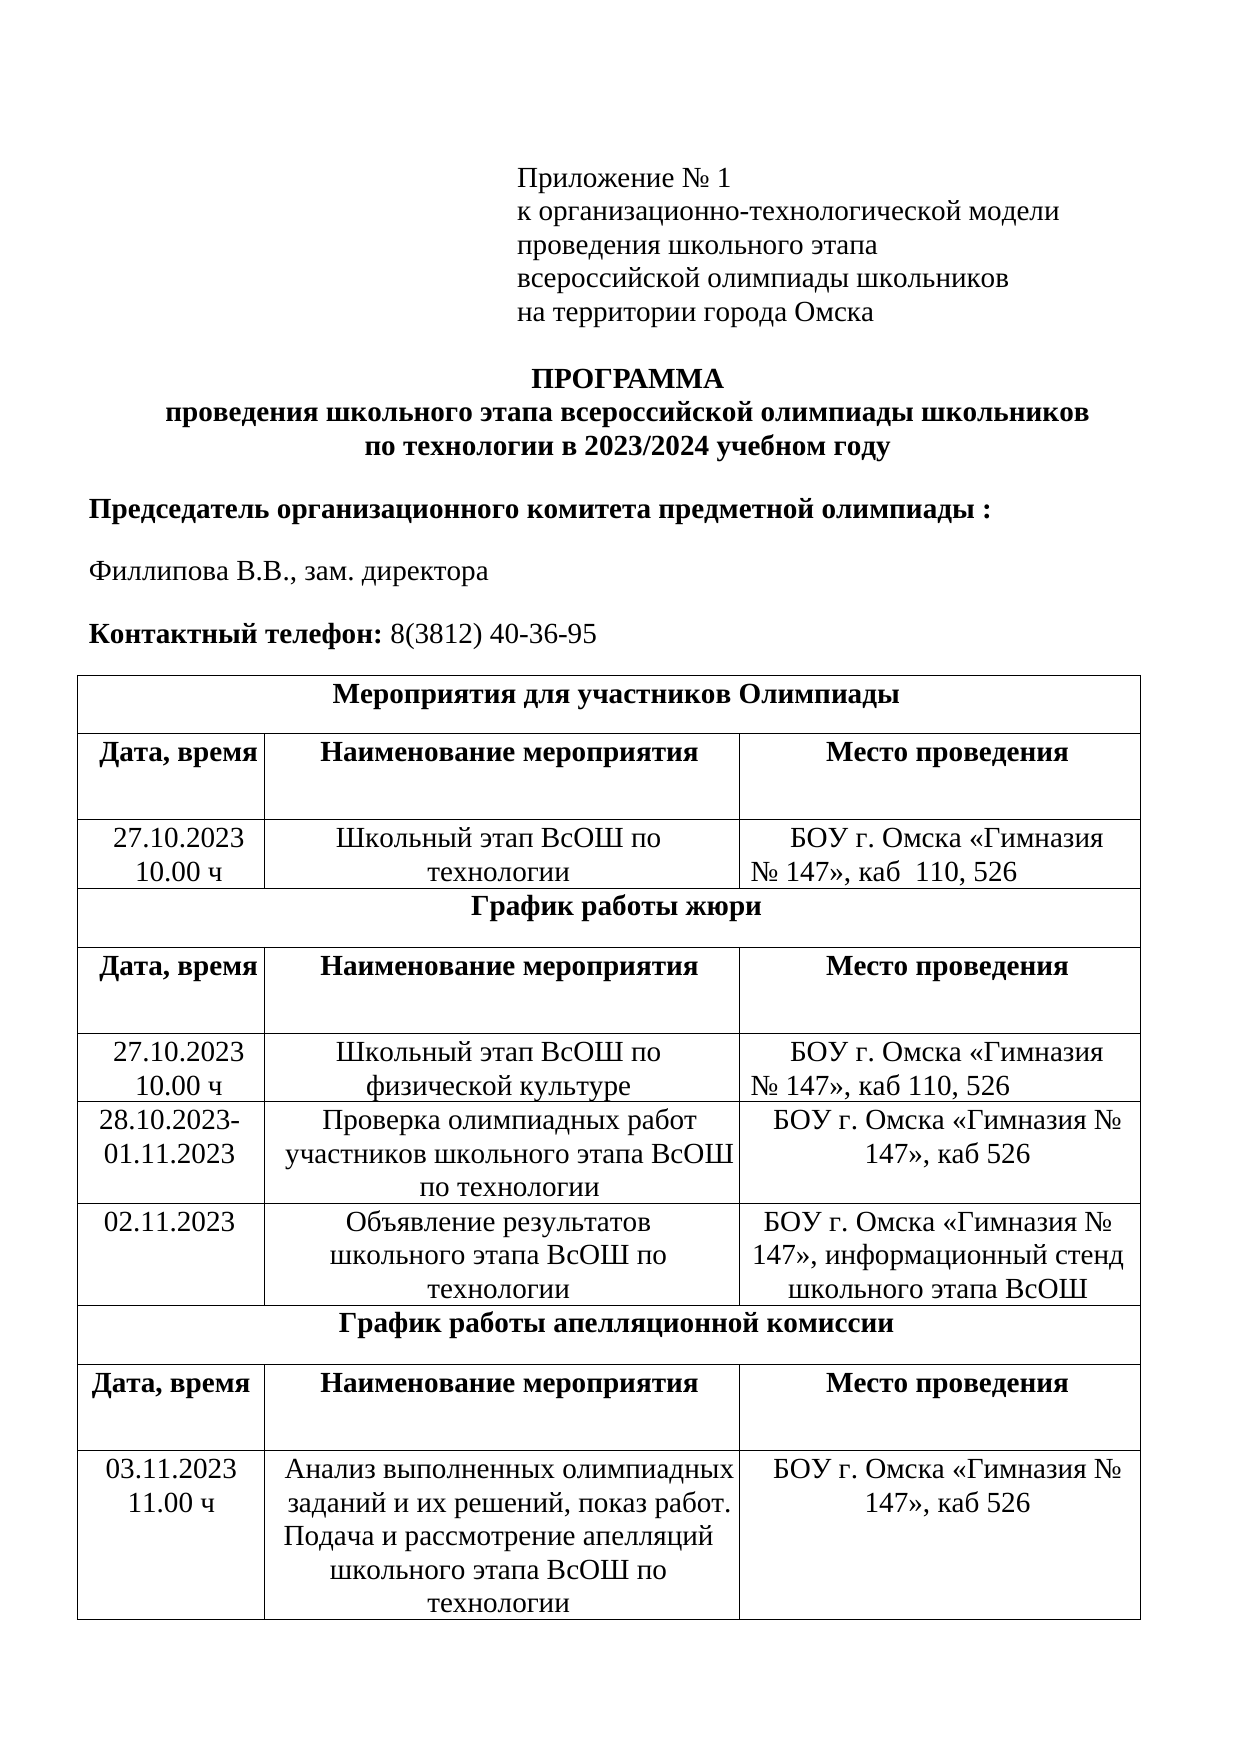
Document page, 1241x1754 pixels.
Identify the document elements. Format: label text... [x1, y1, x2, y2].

table_header Мероприятия для участников Олимпиады [78, 676, 1140, 733]
table_cell Анализ выполненных олимпиадных заданий и их решений, показ работ. Подача и рассмотрение апелляций школьного этапа ВсОШ по технологии [265, 1451, 739, 1619]
table_cell БОУ г. Омска «Гимназия № 147», каб 526 [740, 1451, 1140, 1619]
text Контактный телефон: 8(3812) 40-36-95 [89, 616, 1167, 650]
text ПРОГРАММА [89, 361, 1167, 394]
table_cell 02.11.2023 [78, 1204, 264, 1304]
table_cell Место проведения [740, 948, 1140, 1033]
text проведения школьного этапа всероссийской олимпиады школьников [89, 394, 1167, 428]
table_cell Объявление результатов школьного этапа ВсОШ по технологии [265, 1204, 739, 1304]
table_cell Место проведения [740, 1365, 1140, 1450]
table_cell Школьный этап ВсОШ по физической культуре [265, 1034, 739, 1101]
text по технологии в 2023/2024 учебном году [89, 428, 1167, 462]
table_cell БОУ г. Омска «Гимназия № 147», информационный стенд школьного этапа ВсОШ [740, 1204, 1140, 1304]
table_cell Дата, время [78, 948, 264, 1033]
table_cell Дата, время [78, 734, 264, 819]
table_cell БОУ г. Омска «Гимназия № 147», каб 110, 526 [740, 1034, 1140, 1101]
text на территории города Омска [517, 294, 1152, 327]
table_cell График работы апелляционной комиссии [78, 1306, 1140, 1364]
table_cell Наименование мероприятия [265, 948, 739, 1033]
text проведения школьного этапа [517, 227, 1152, 260]
text Приложение № 1 [517, 160, 1152, 193]
table_cell График работы жюри [78, 889, 1140, 947]
table_cell Наименование мероприятия [265, 734, 739, 819]
text Председатель организационного комитета предметной олимпиады : [89, 491, 1167, 524]
table_cell Место проведения [740, 734, 1140, 819]
text Филлипова В.В., зам. директора [89, 553, 1167, 587]
table_cell БОУ г. Омска «Гимназия № 147», каб 110, 526 [740, 820, 1140, 887]
table_cell Дата, время [78, 1365, 264, 1450]
table_cell 27.10.2023 10.00 ч [78, 1034, 264, 1101]
table_cell Школьный этап ВсОШ по технологии [265, 820, 739, 887]
text всероссийской олимпиады школьников [517, 260, 1152, 294]
table_cell 27.10.2023 10.00 ч [78, 820, 264, 887]
table_cell 28.10.2023-01.11.2023 [78, 1102, 264, 1203]
text к организационно-технологической модели [517, 193, 1152, 227]
table_cell Проверка олимпиадных работ участников школьного этапа ВсОШ по технологии [265, 1102, 739, 1203]
table_cell 03.11.2023 11.00 ч [78, 1451, 264, 1619]
table_cell Наименование мероприятия [265, 1365, 739, 1450]
table_cell БОУ г. Омска «Гимназия № 147», каб 526 [740, 1102, 1140, 1203]
